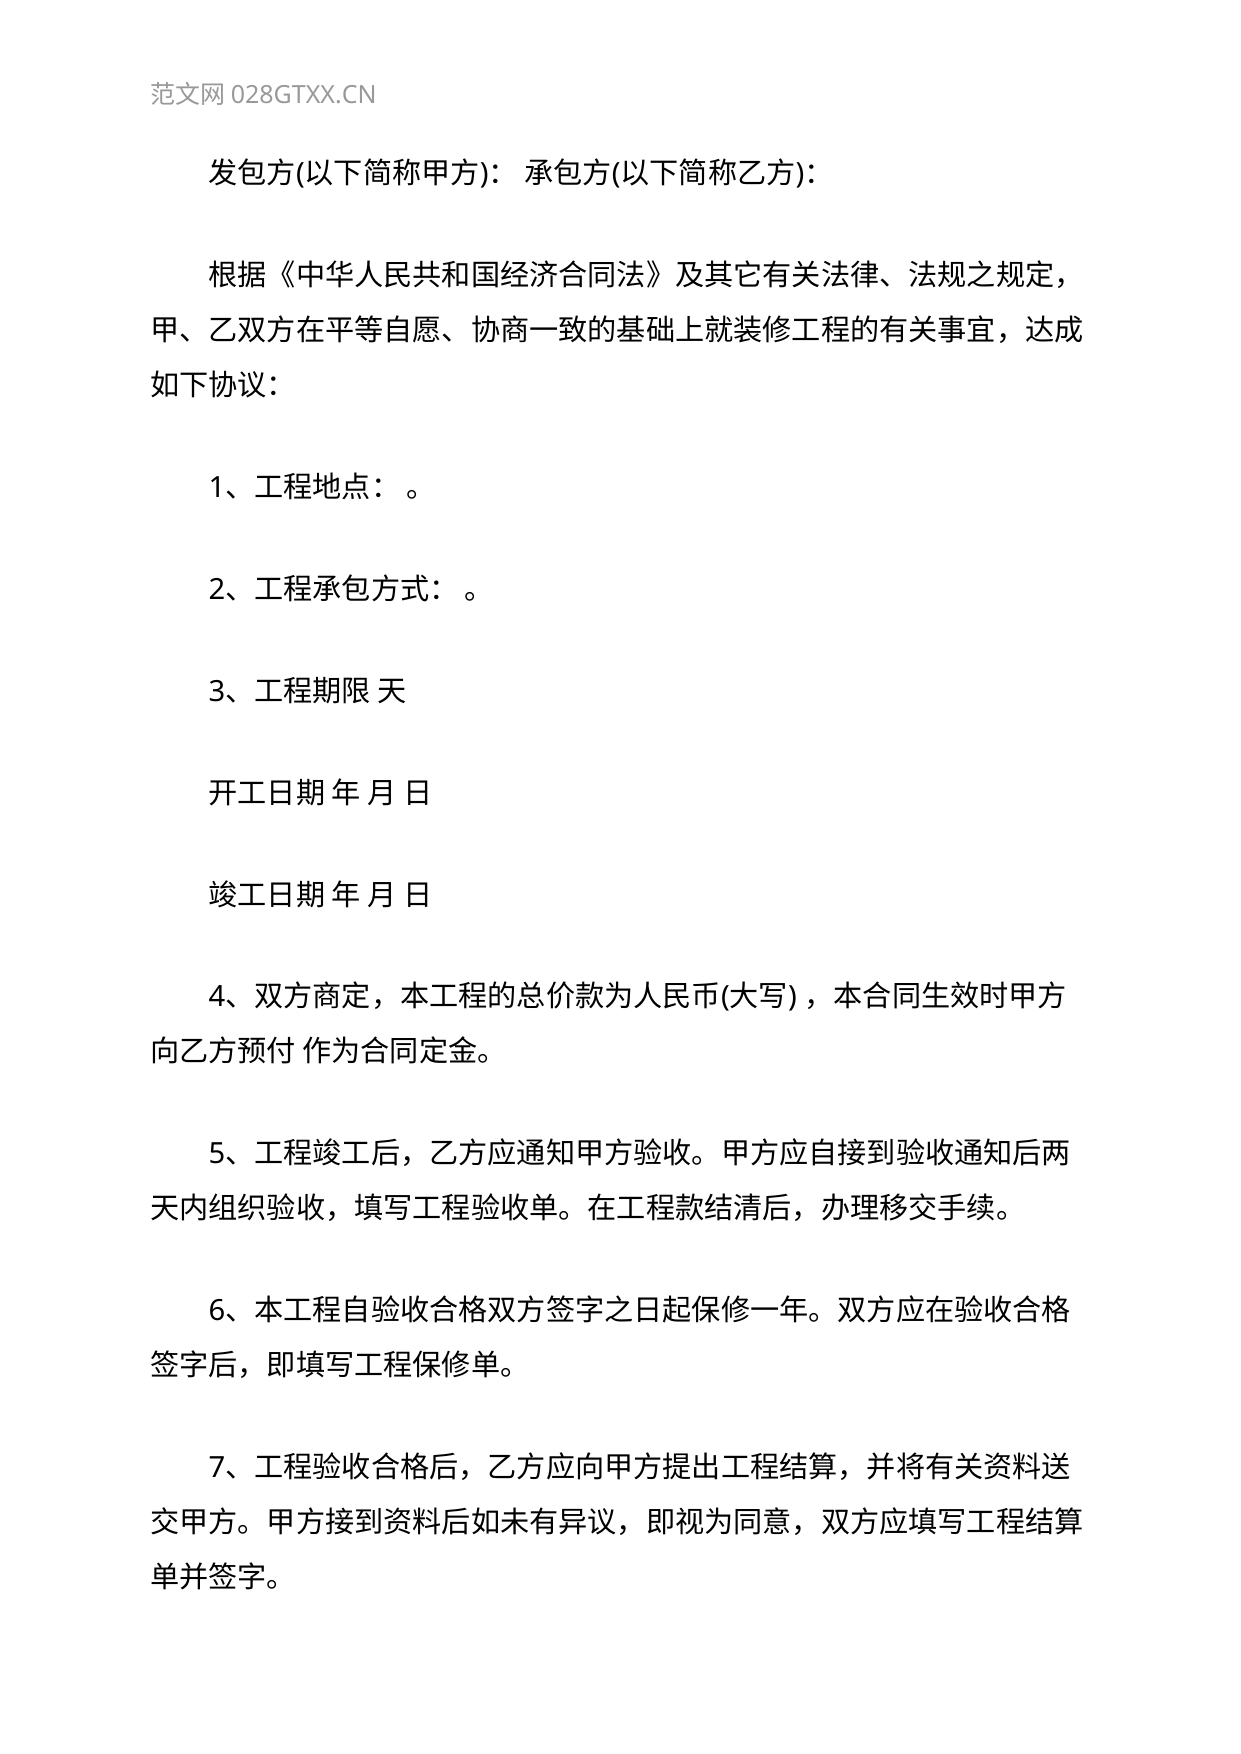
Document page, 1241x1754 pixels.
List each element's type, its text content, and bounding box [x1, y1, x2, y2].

text 发包方(以下简称甲方)： 承包方(以下简称乙方)： [150, 150, 1090, 192]
text 6、本工程自验收合格双方签字之日起保修一年。双方应在验收合格签字后，即填写工程保修单。 [150, 1287, 1090, 1384]
text 根据《中华人民共和国经济合同法》及其它有关法律、法规之规定，甲、乙双方在平等自愿、协商一致的基础上就装修工程的有关事宜，达成如下协议： [150, 252, 1090, 404]
text 3、工程期限 天 [150, 667, 1090, 710]
text 竣工日期 年 月 日 [150, 871, 1090, 913]
text 7、工程验收合格后，乙方应向甲方提出工程结算，并将有关资料送交甲方。甲方接到资料后如未有异议，即视为同意，双方应填写工程结算单并签字。 [150, 1443, 1090, 1596]
text 1、工程地点： 。 [150, 463, 1090, 506]
text 2、工程承包方式： 。 [150, 566, 1090, 608]
text 开工日期 年 月 日 [150, 769, 1090, 812]
text 4、双方商定，本工程的总价款为人民币(大写) ，本合同生效时甲方向乙方预付 作为合同定金。 [150, 973, 1090, 1070]
text 5、工程竣工后，乙方应通知甲方验收。甲方应自接到验收通知后两天内组织验收，填写工程验收单。在工程款结清后，办理移交手续。 [150, 1130, 1090, 1227]
